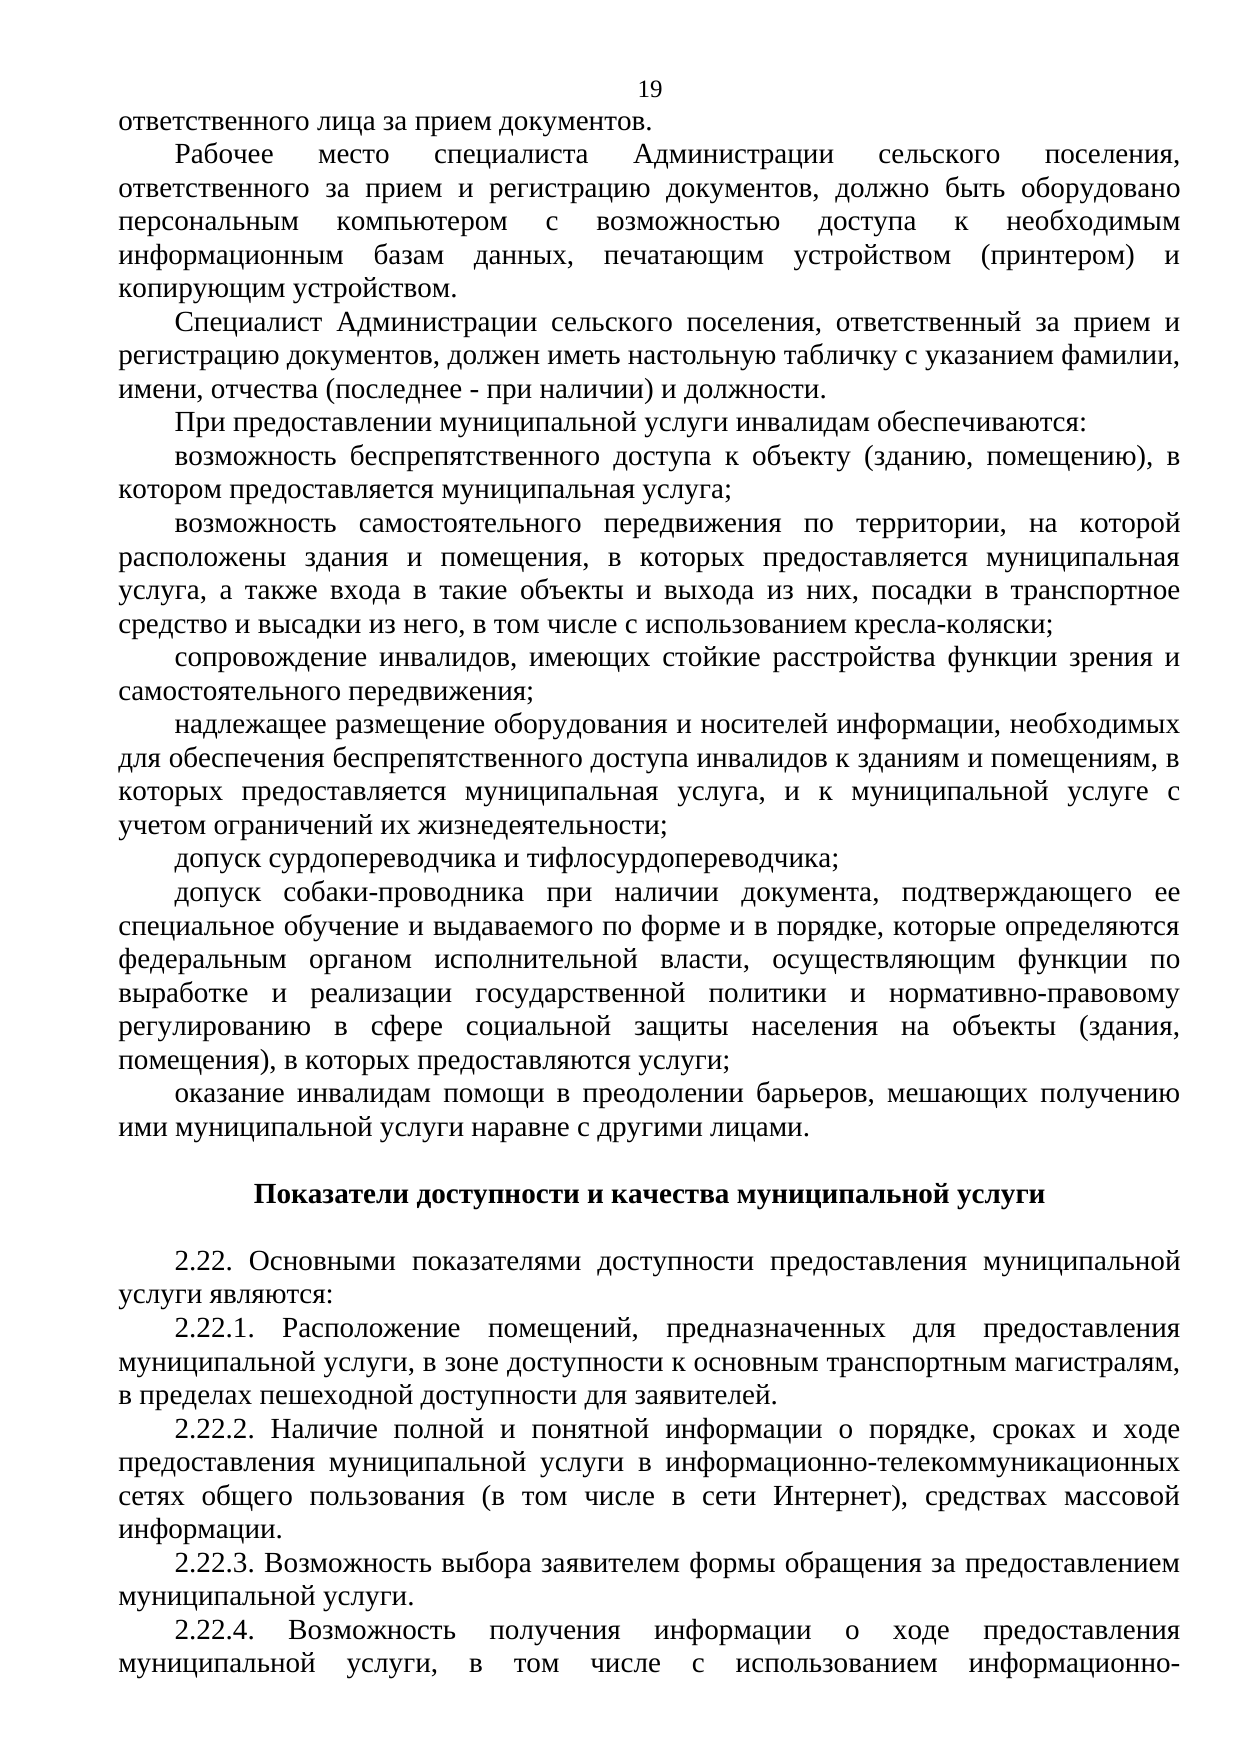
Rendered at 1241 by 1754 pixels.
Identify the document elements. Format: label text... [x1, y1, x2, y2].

text 2.22.2. Наличие полной и понятной информации о порядке, сроках и ходе предоставления муниципальной услуги в информационно-телекоммуникационных сетях общего пользования (в том числе в сети Интернет), средствах массовой информации. [118, 1411, 1181, 1545]
text возможность самостоятельного передвижения по территории, на которой расположены здания и помещения, в которых предоставляется муниципальная услуга, а также входа в такие объекты и выхода из них, посадки в транспортное средство и высадки из него, в том числе с использованием кресла-коляски; [118, 505, 1181, 639]
text допуск собаки-проводника при наличии документа, подтверждающего ее специальное обучение и выдаваемого по форме и в порядке, которые определяются федеральным органом исполнительной власти, осуществляющим функции по выработке и реализации государственной политики и нормативно-правовому регулированию в сфере социальной защиты населения на объекты (здания, помещения), в которых предоставляются услуги; [118, 874, 1181, 1075]
title Показатели доступности и качества муниципальной услуги [118, 1176, 1181, 1209]
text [118, 1612, 1181, 1679]
text Рабочее место специалиста Администрации сельского поселения, ответственного за прием и регистрацию документов, должно быть оборудовано персональным компьютером с возможностью доступа к необходимым информационным базам данных, печатающим устройством (принтером) и копирующим устройством. [118, 136, 1181, 304]
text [118, 103, 1181, 136]
text возможность беспрепятственного доступа к объекту (зданию, помещению), в котором предоставляется муниципальная услуга; [118, 438, 1181, 505]
text При предоставлении муниципальной услуги инвалидам обеспечиваются: [118, 404, 1181, 438]
text Специалист Администрации сельского поселения, ответственный за прием и регистрацию документов, должен иметь настольную табличку с указанием фамилии, имени, отчества (последнее - при наличии) и должности. [118, 304, 1181, 404]
text 2.22.3. Возможность выбора заявителем формы обращения за предоставлением муниципальной услуги. [118, 1545, 1181, 1612]
text оказание инвалидам помощи в преодолении барьеров, мешающих получению ими муниципальной услуги наравне с другими лицами. [118, 1075, 1181, 1142]
text 2.22. Основными показателями доступности предоставления муниципальной услуги являются: [118, 1243, 1181, 1310]
text надлежащее размещение оборудования и носителей информации, необходимых для обеспечения беспрепятственного доступа инвалидов к зданиям и помещениям, в которых предоставляется муниципальная услуга, и к муниципальной услуге с учетом ограничений их жизнедеятельности; [118, 706, 1181, 841]
text сопровождение инвалидов, имеющих стойкие расстройства функции зрения и самостоятельного передвижения; [118, 639, 1181, 706]
text допуск сурдопереводчика и тифлосурдопереводчика; [118, 841, 1181, 874]
text 2.22.1. Расположение помещений, предназначенных для предоставления муниципальной услуги, в зоне доступности к основным транспортным магистралям, в пределах пешеходной доступности для заявителей. [118, 1310, 1181, 1411]
